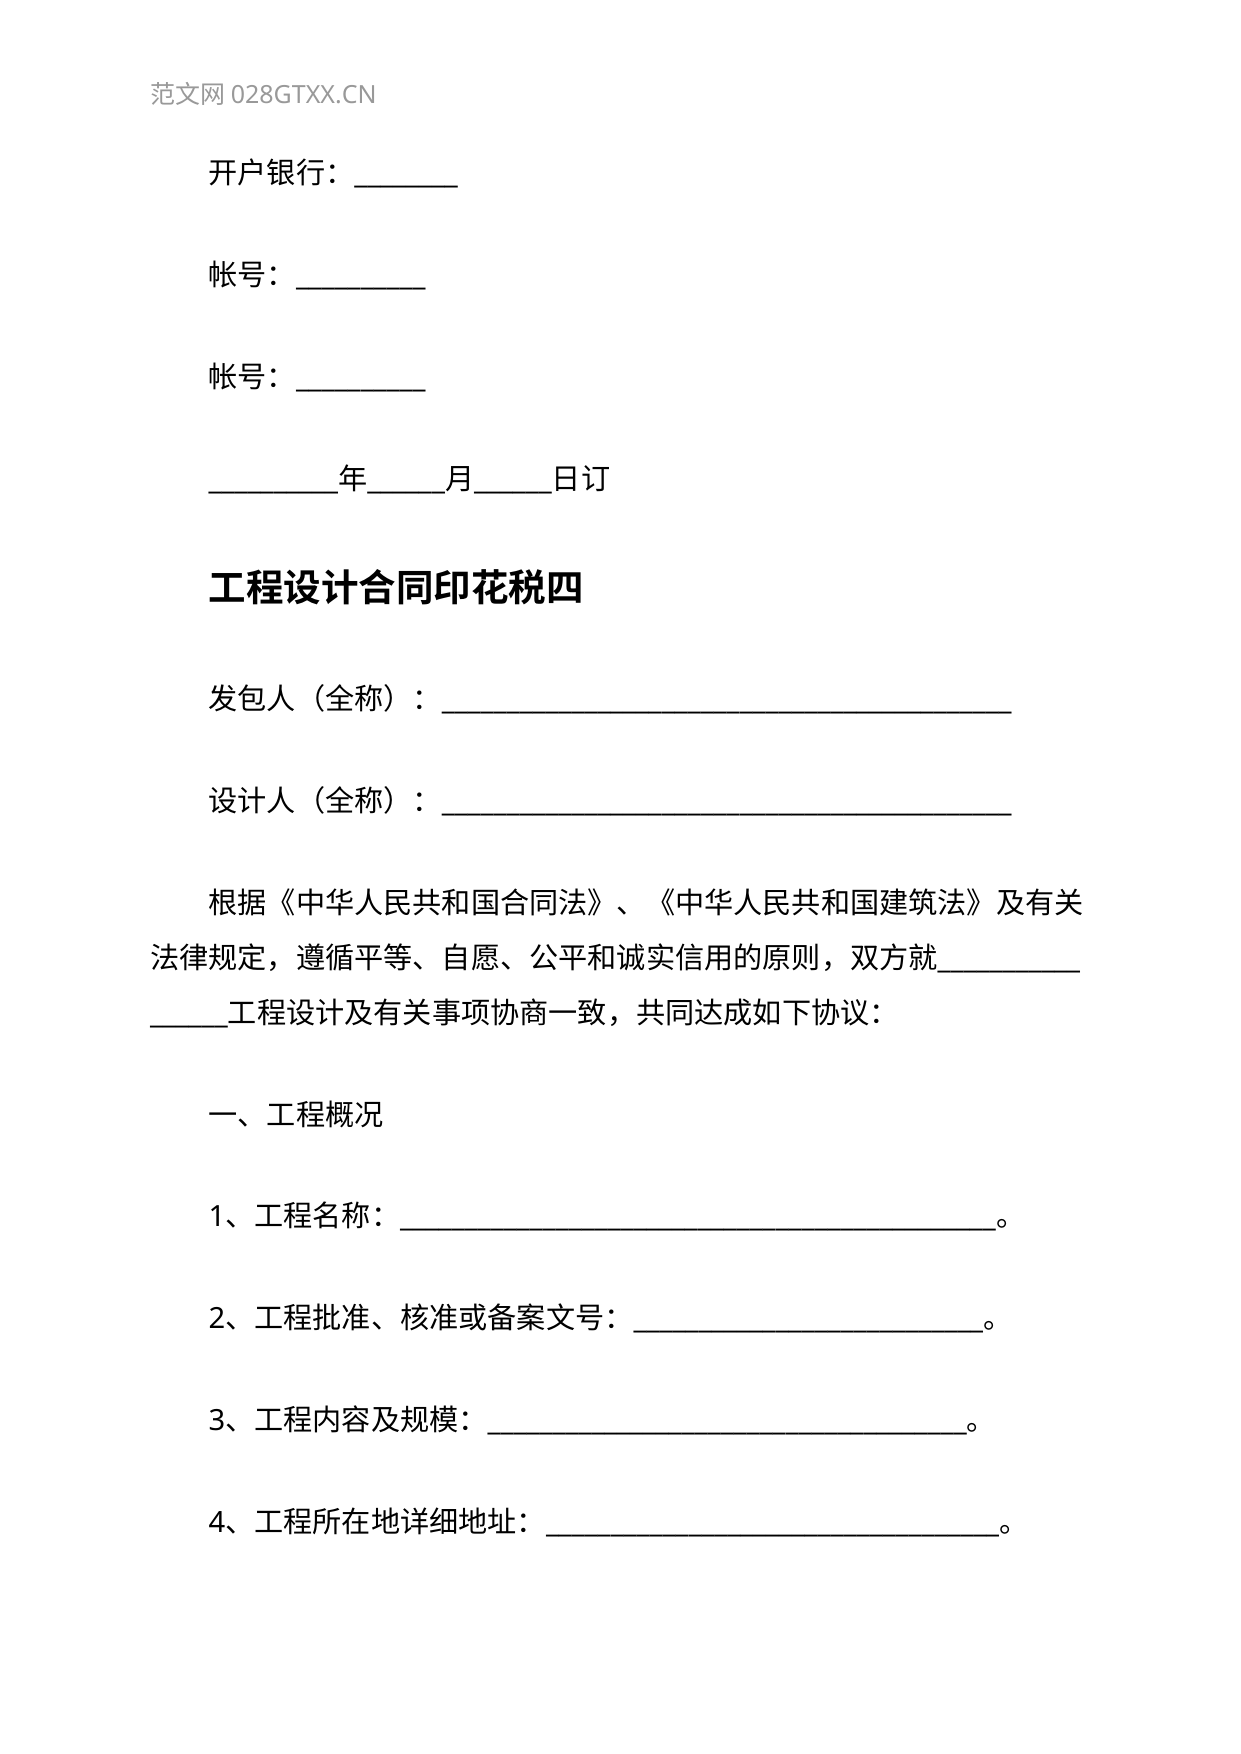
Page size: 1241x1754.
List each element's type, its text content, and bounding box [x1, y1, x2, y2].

text 设计人（全称）：____________________________________________ [150, 777, 1090, 820]
text 开户银行：________ [150, 150, 1090, 192]
text 帐号：__________ [150, 252, 1090, 294]
text 4、工程所在地详细地址：___________________________________。 [150, 1499, 1090, 1541]
text 发包人（全称）：____________________________________________ [150, 675, 1090, 718]
text 根据《中华人民共和国合同法》、《中华人民共和国建筑法》及有关法律规定，遵循平等、自愿、公平和诚实信用的原则，双方就_________________工程设计及有关事项协商一致，共同达成如下协议： [150, 879, 1090, 1032]
text 2、工程批准、核准或备案文号：___________________________。 [150, 1295, 1090, 1337]
text 工程设计合同印花税四 [150, 558, 1090, 612]
text 帐号：__________ [150, 354, 1090, 396]
text 一、工程概况 [150, 1091, 1090, 1133]
text 1、工程名称：______________________________________________。 [150, 1193, 1090, 1235]
text __________年______月______日订 [150, 456, 1090, 498]
text 3、工程内容及规模：_____________________________________。 [150, 1397, 1090, 1439]
